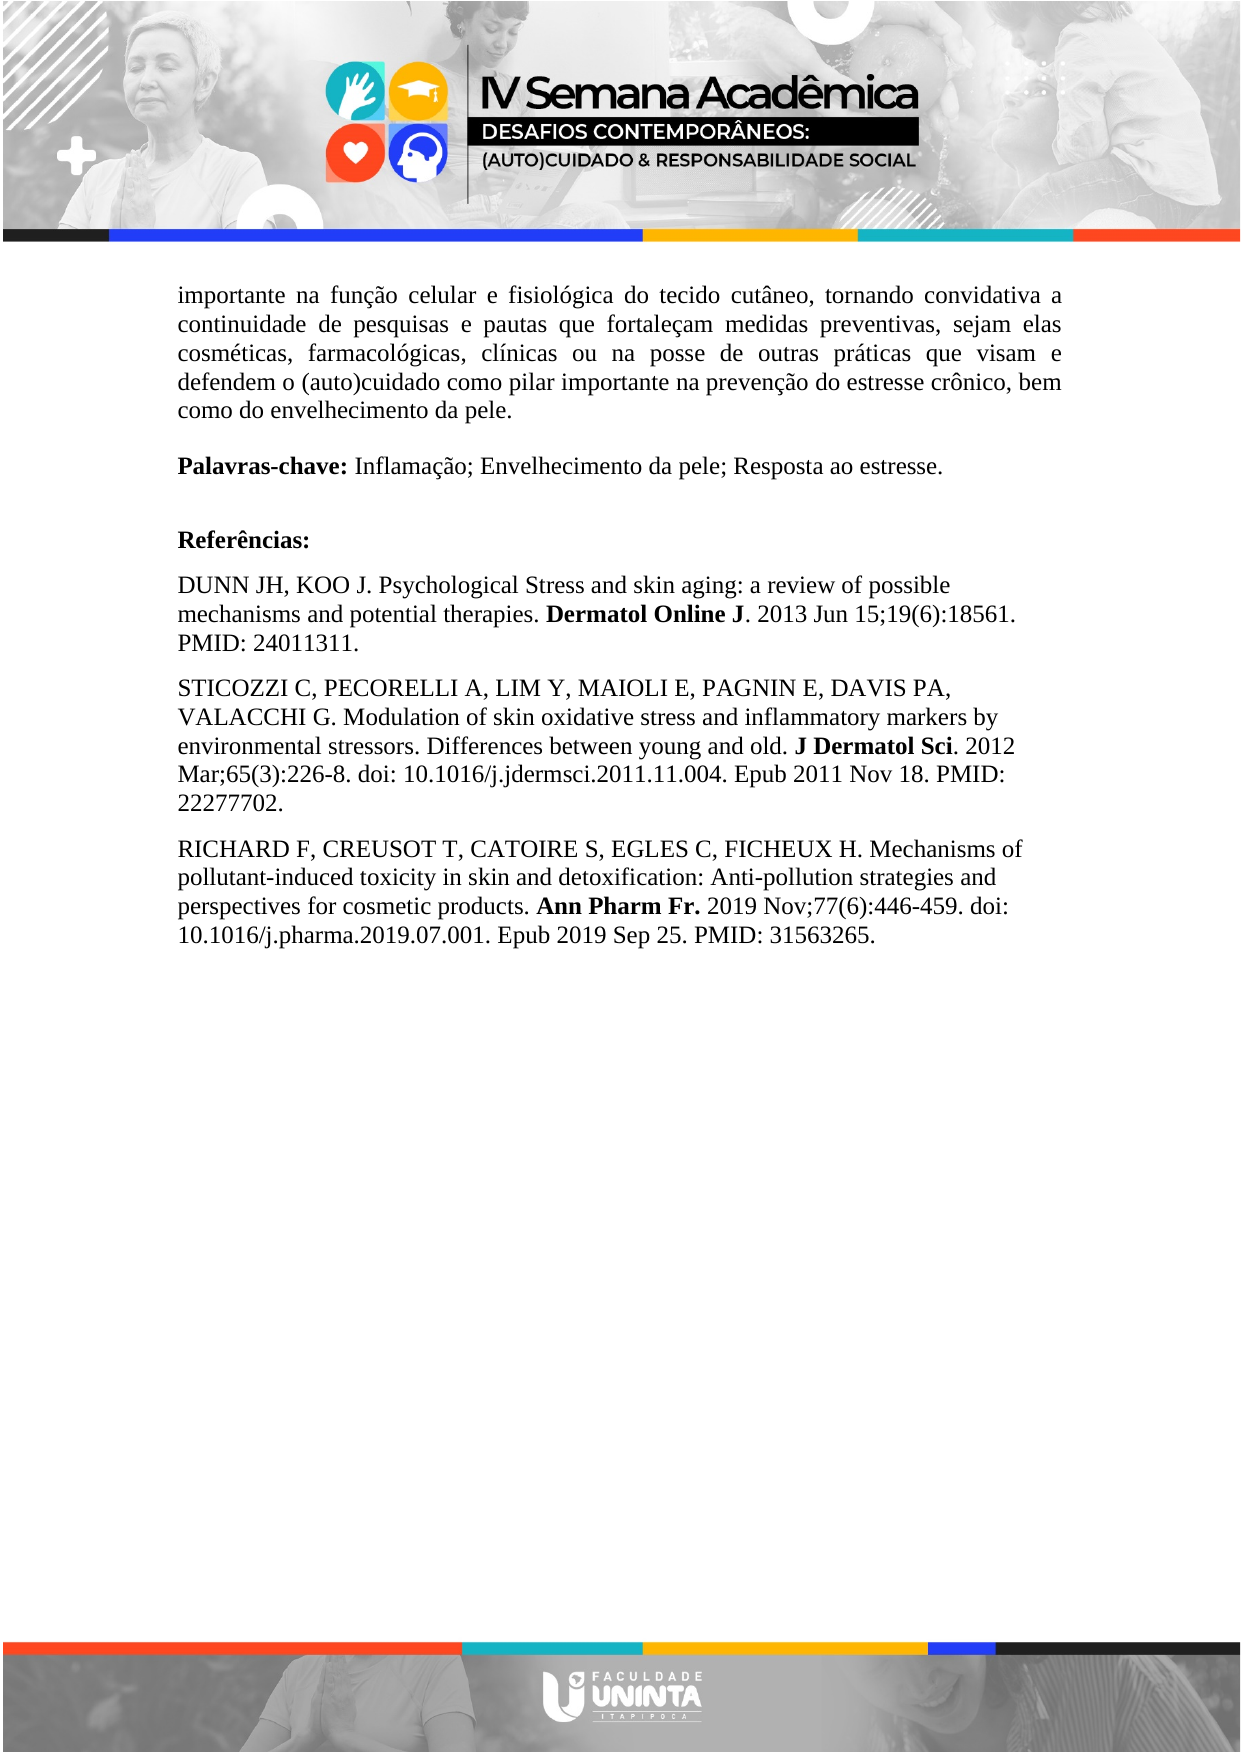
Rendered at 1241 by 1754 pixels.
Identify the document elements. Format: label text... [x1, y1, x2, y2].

picture [3, 1, 1241, 1752]
text Referências: [177, 525, 1063, 554]
text RICHARD F, CREUSOT T, CATOIRE S, EGLES C, FICHEUX H. Mechanisms of pollutant-induced toxicity in skin and detoxification: Anti-pollution strategies and perspectives for cosmetic products. Ann Pharm Fr. 2019 Nov;77(6):446-459. doi: 10.1016/j.pharma.2019.07.001. Epub 2019 Sep 25. PMID: 31563265. [177, 834, 1063, 949]
text DUNN JH, KOO J. Psychological Stress and skin aging: a review of possible mechanisms and potential therapies. Dermatol Online J. 2013 Jun 15;19(6):18561. PMID: 24011311. [359, 570, 1063, 657]
text STICOZZI C, PECORELLI A, LIM Y, MAIOLI E, PAGNIN E, DAVIS PA, VALACCHI G. Modulation of skin oxidative stress and inflammatory markers by environmental stressors. Differences between young and old. J Dermatol Sci. 2012 Mar;65(3):226-8. doi: 10.1016/j.jdermsci.2011.11.004. Epub 2011 Nov 18. PMID: 22277702. [177, 673, 1063, 817]
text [177, 281, 1063, 424]
text Palavras-chave: Inflamação; Envelhecimento da pele; Resposta ao estresse. [177, 451, 1063, 479]
